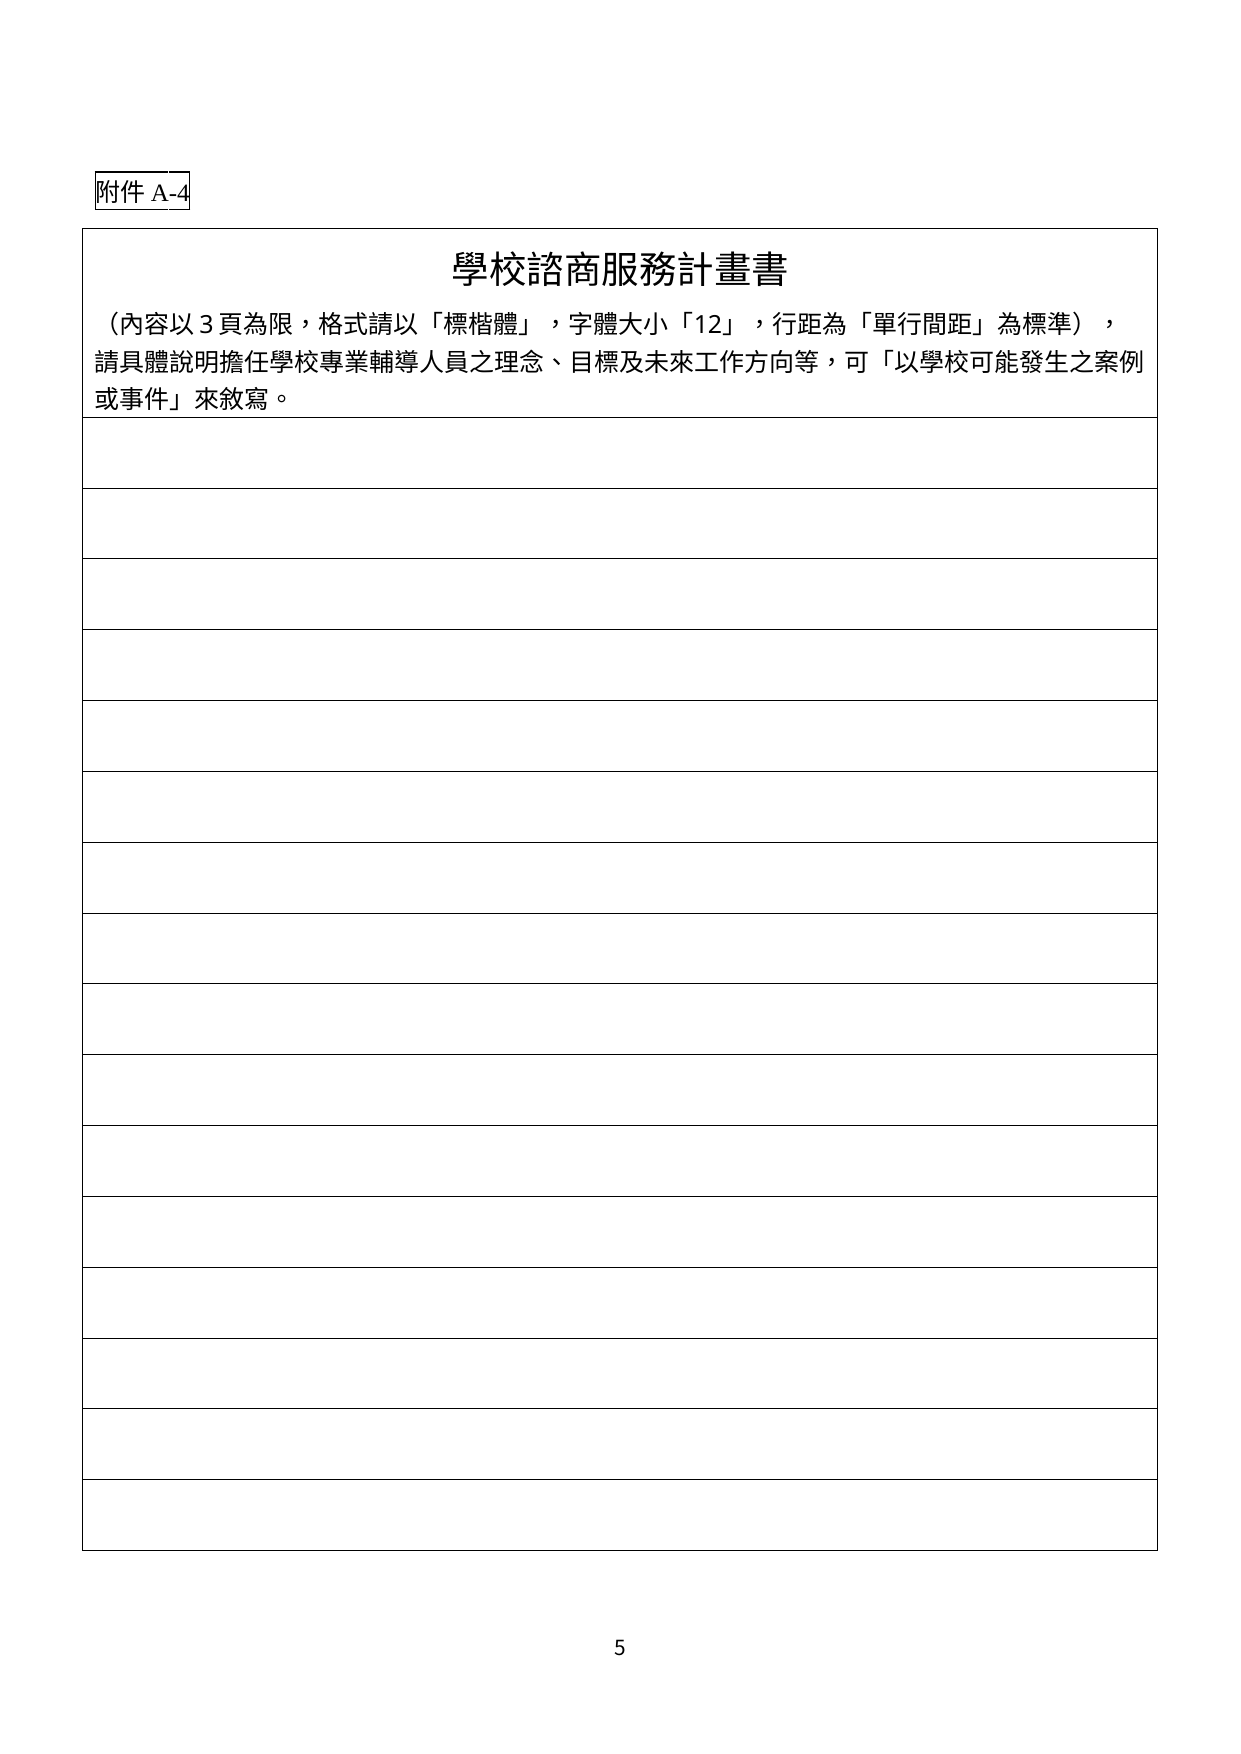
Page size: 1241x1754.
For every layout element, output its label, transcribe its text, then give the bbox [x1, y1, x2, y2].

table_cell [83, 1055, 1157, 1125]
text 附件A-4 [94, 153, 1237, 228]
table_cell [83, 418, 1157, 487]
table_cell [83, 843, 1157, 912]
table_cell [83, 1480, 1157, 1550]
table_cell [83, 1126, 1157, 1196]
table_cell [83, 984, 1157, 1054]
table_cell [83, 701, 1157, 771]
table_cell [83, 559, 1157, 629]
table_cell [83, 630, 1157, 700]
table_cell [83, 489, 1157, 558]
table_cell [83, 1409, 1157, 1479]
table_cell [83, 1339, 1157, 1408]
table_cell [83, 914, 1157, 983]
table_header 學校諮商服務計畫書 （內容以3頁為限，格式請以「標楷體」，字體大小「12」，行距為「單行間距」為標準），請具體說明擔任學校專業輔導人員之理念、目標及未來工作方向等，可「以學校可能發生之案例或事件」來敘寫。 [83, 229, 1157, 417]
table_cell [83, 772, 1157, 842]
table_cell [83, 1197, 1157, 1267]
table_cell [83, 1268, 1157, 1337]
